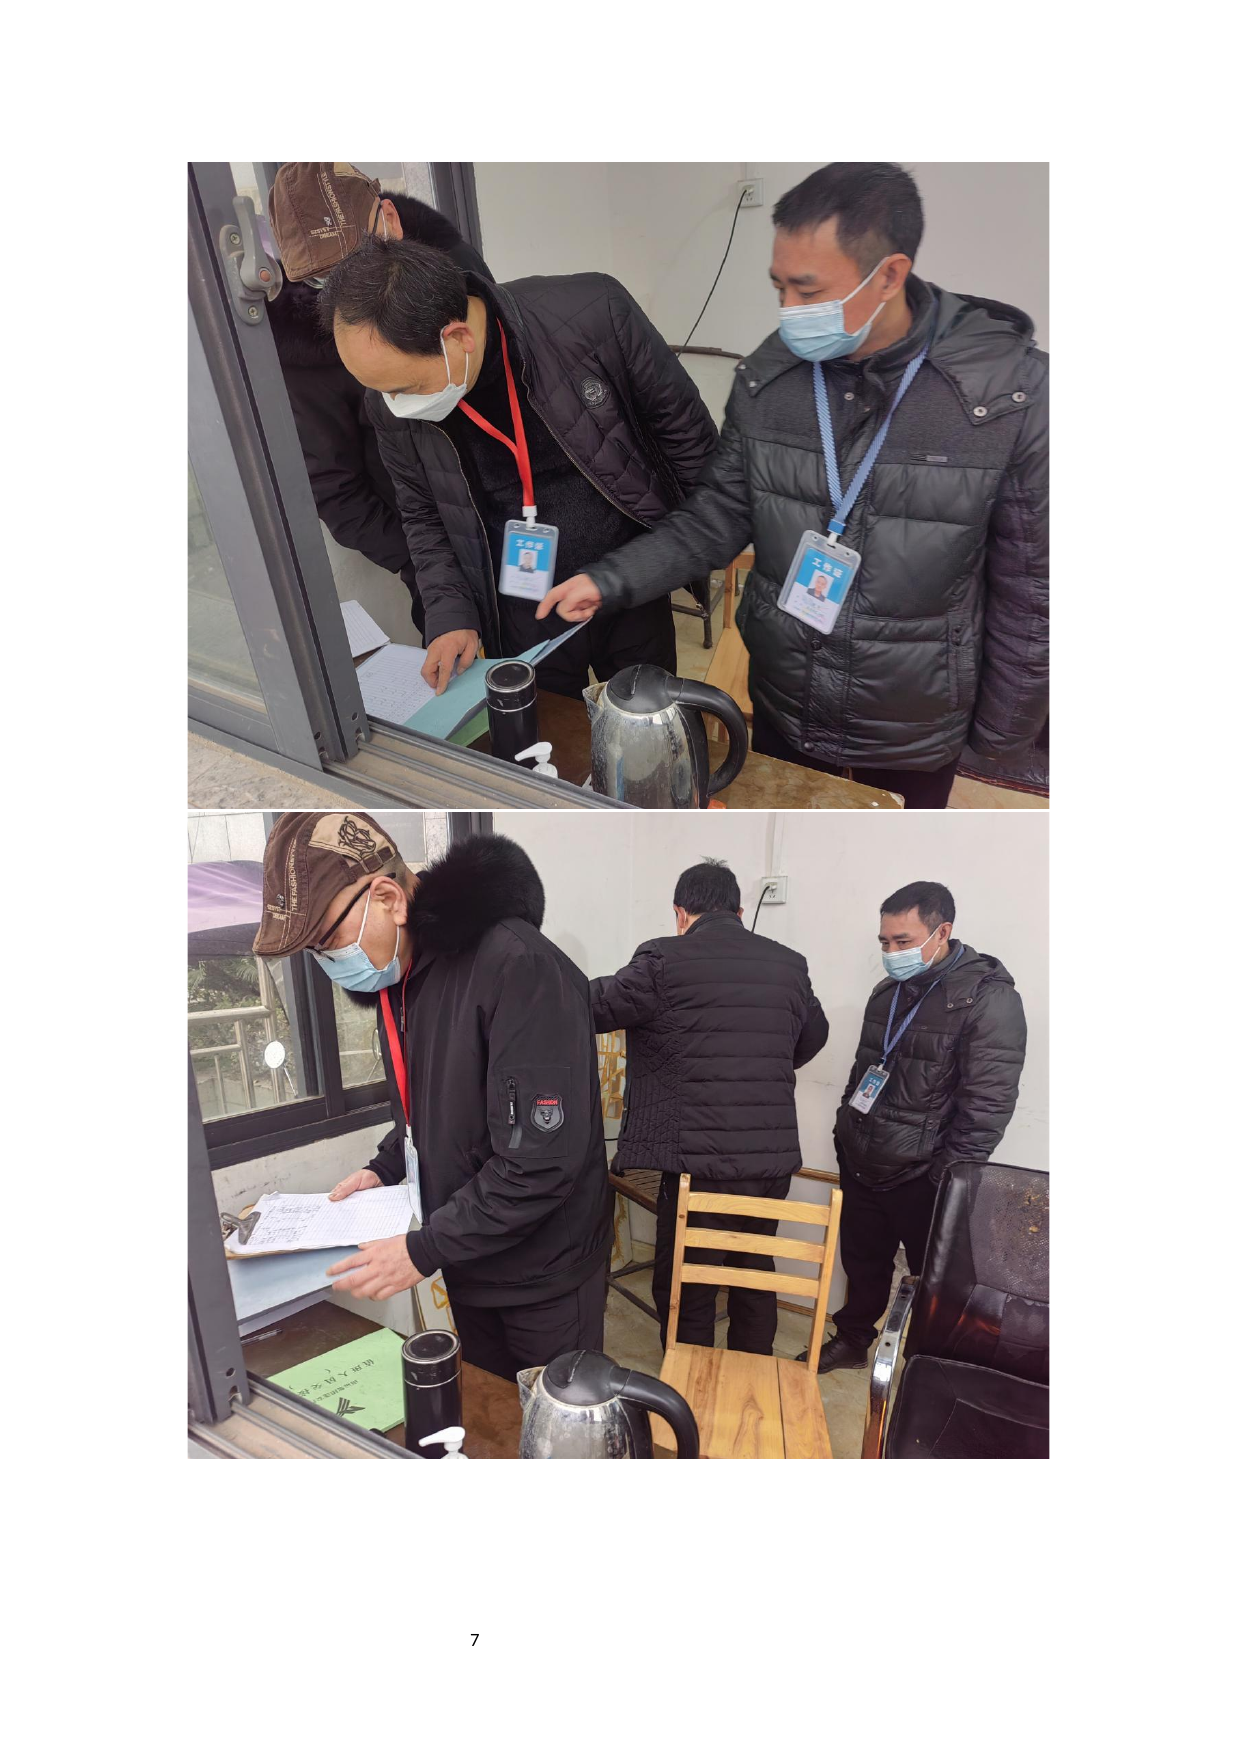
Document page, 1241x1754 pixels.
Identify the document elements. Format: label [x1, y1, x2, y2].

picture [187, 162, 1050, 809]
picture [187, 812, 1050, 1459]
